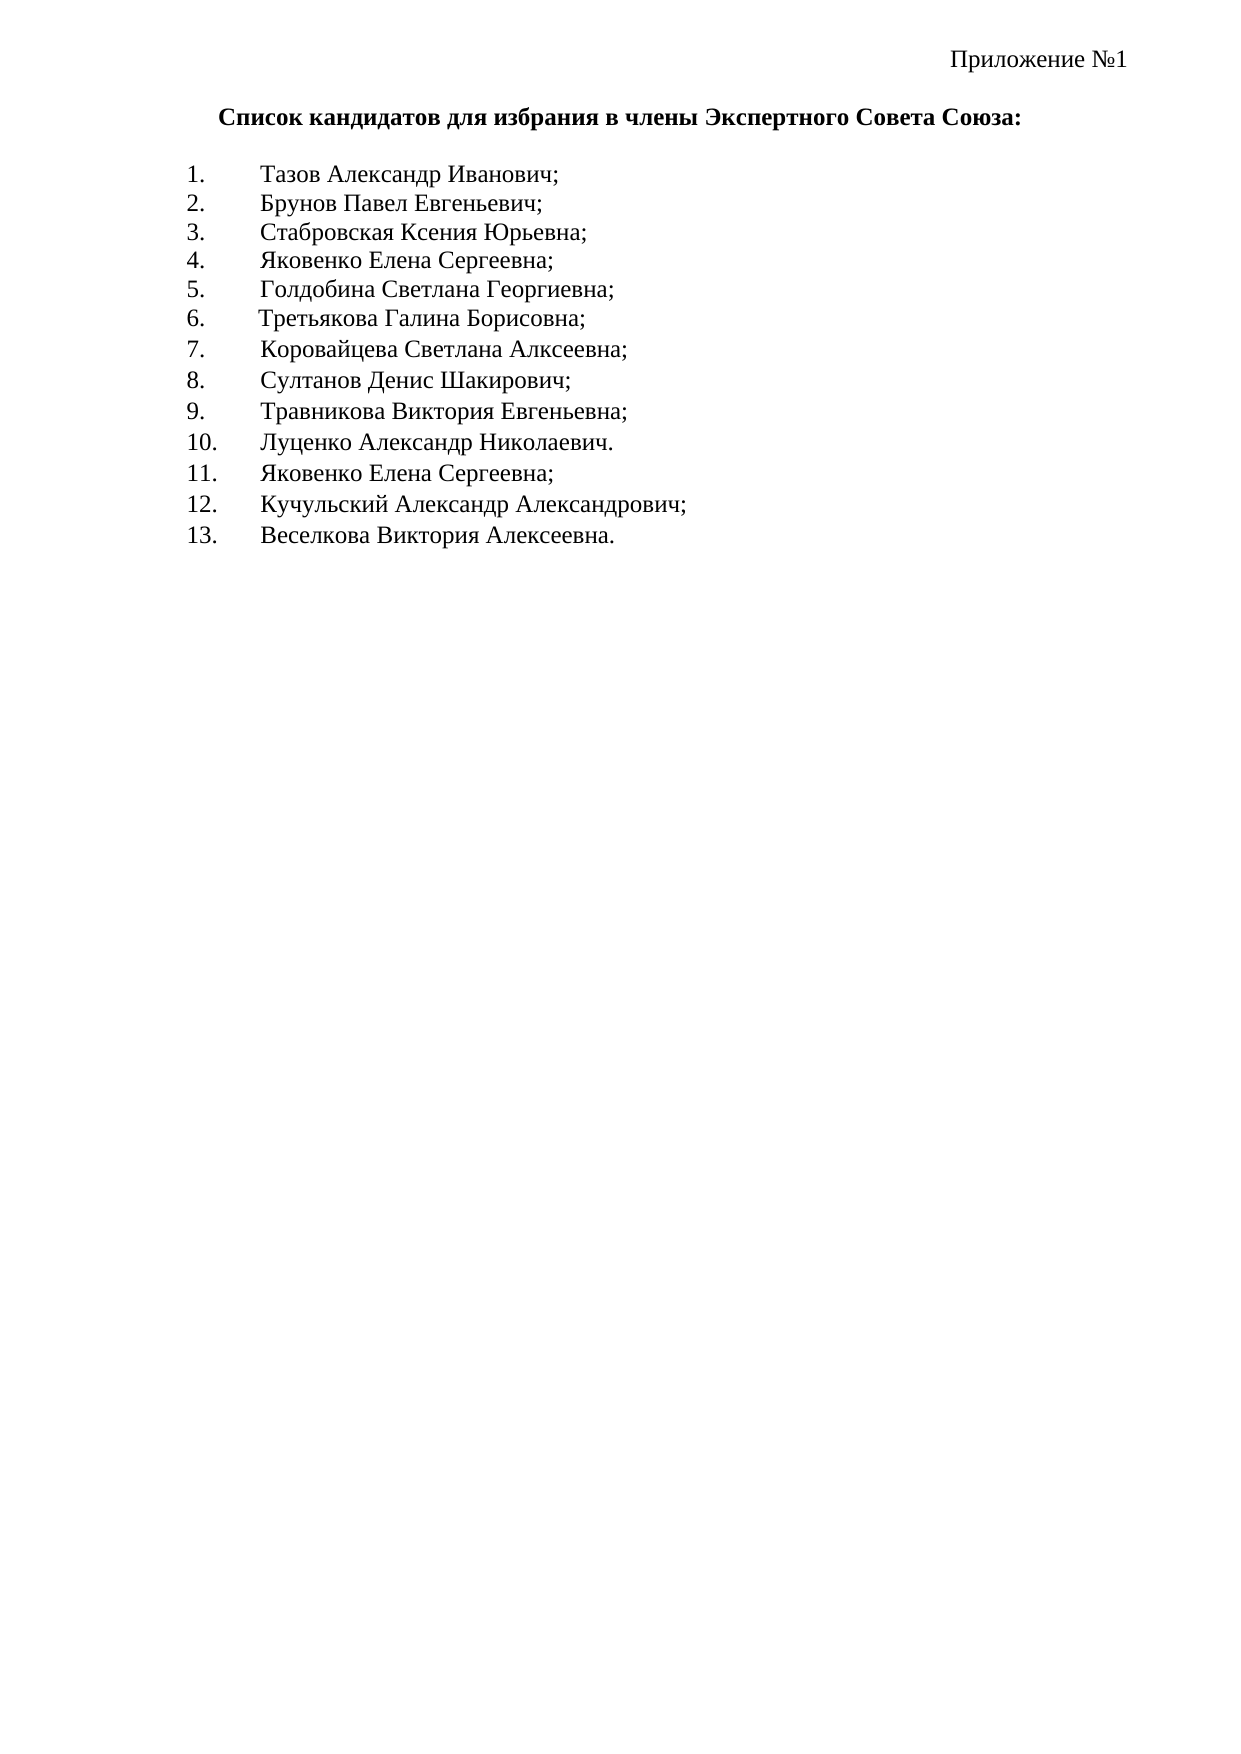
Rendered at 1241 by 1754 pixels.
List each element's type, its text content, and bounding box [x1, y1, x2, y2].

list Голдобина Светлана Георгиевна; [112, 274, 1128, 303]
list Брунов Павел Евгеньевич; [112, 188, 1128, 217]
list Яковенко Елена Сергеевна; [186, 458, 1128, 487]
list Султанов Денис Шакирович; [186, 365, 1128, 394]
list Коровайцева Светлана Алксеевна; [186, 334, 1128, 363]
list Третьякова Галина Борисовна; [186, 303, 1128, 332]
list Кучульский Александр Александрович; [186, 489, 1128, 518]
list Веселкова Виктория Алексеевна. [186, 520, 1128, 549]
list Луценко Александр Николаевич. [186, 427, 1128, 456]
text Список кандидатов для избрания в члены Экспертного Совета Союза: [112, 102, 1128, 131]
list Яковенко Елена Сергеевна; [112, 246, 1128, 274]
list Стабровская Ксения Юрьевна; [112, 217, 1128, 246]
list Травникова Виктория Евгеньевна; [186, 396, 1128, 425]
list Тазов Александр Иванович; [112, 159, 1128, 188]
text Приложение №1 [112, 44, 1128, 73]
